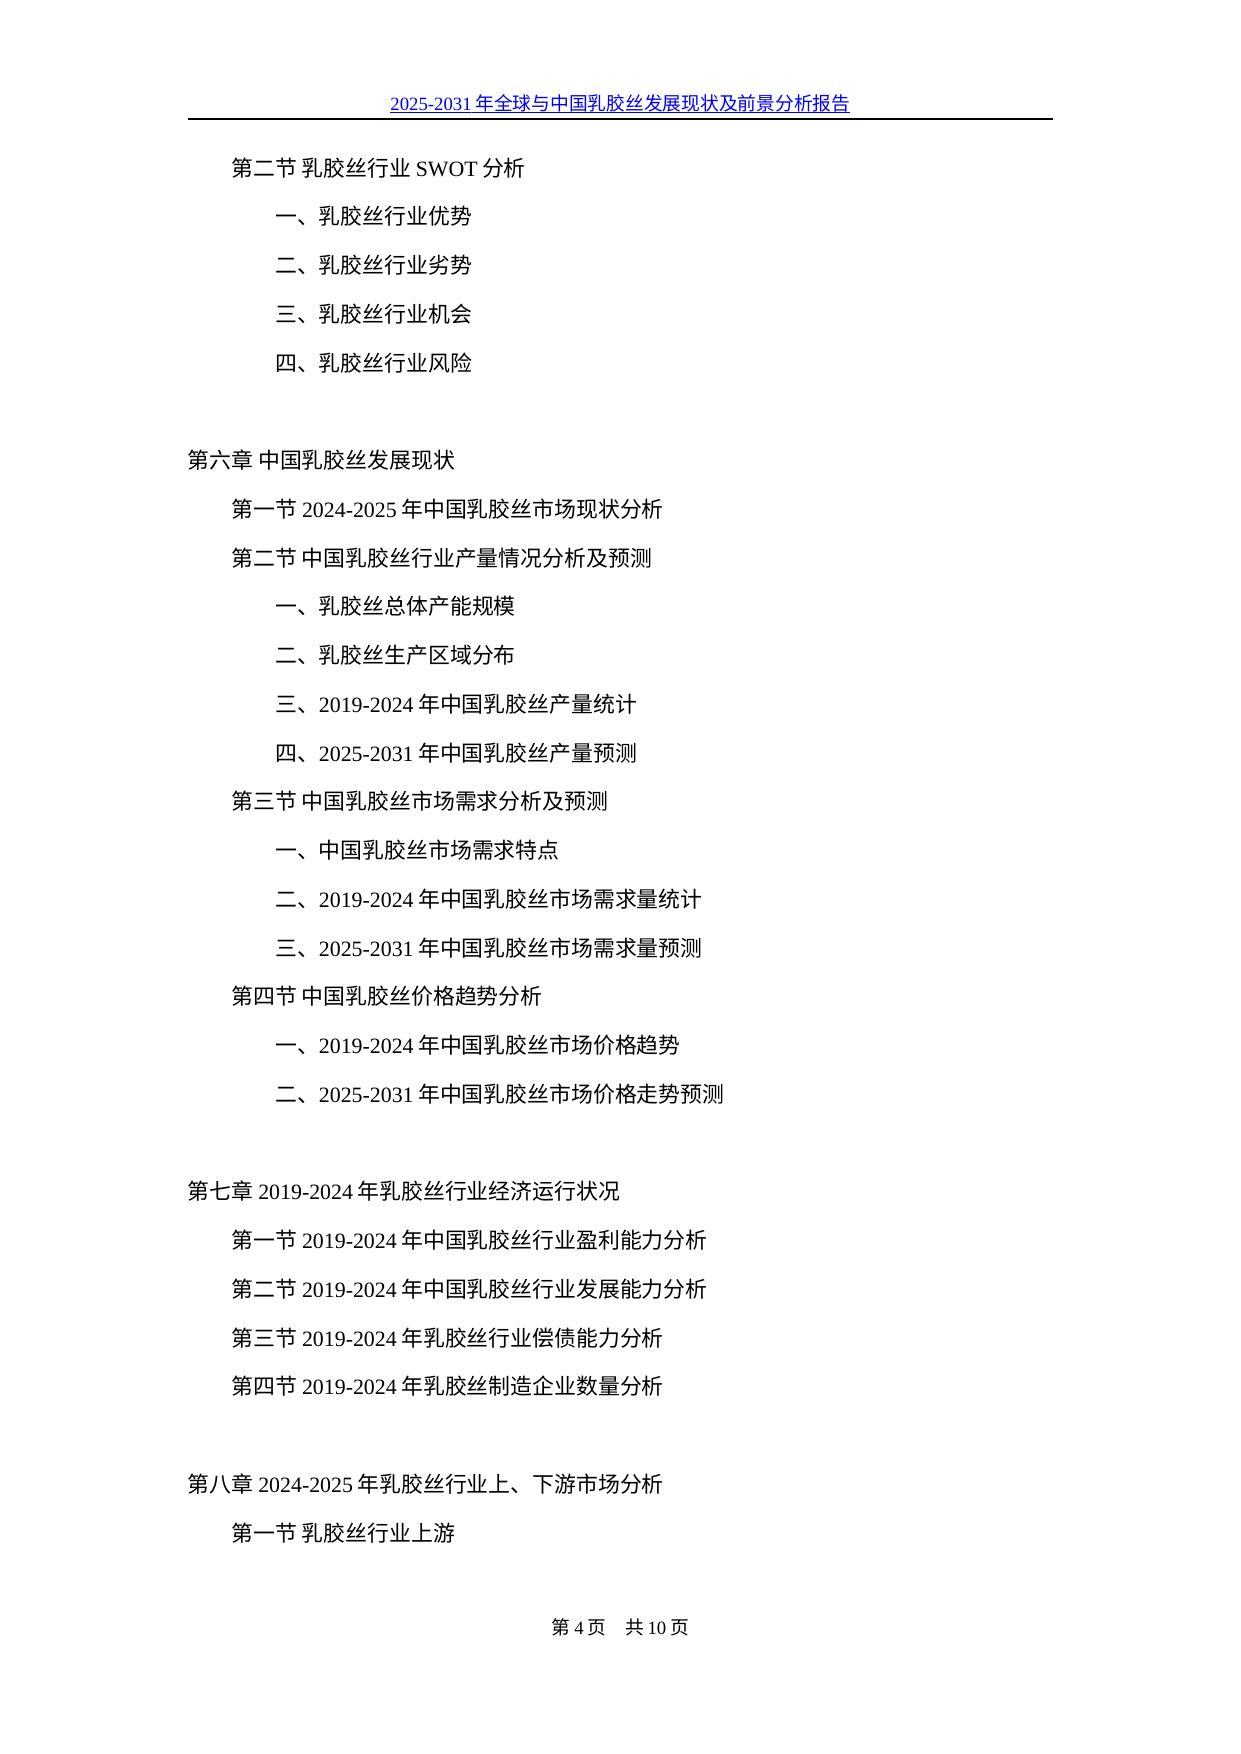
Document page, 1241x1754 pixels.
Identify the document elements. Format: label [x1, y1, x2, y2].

text [187, 150, 1053, 1548]
